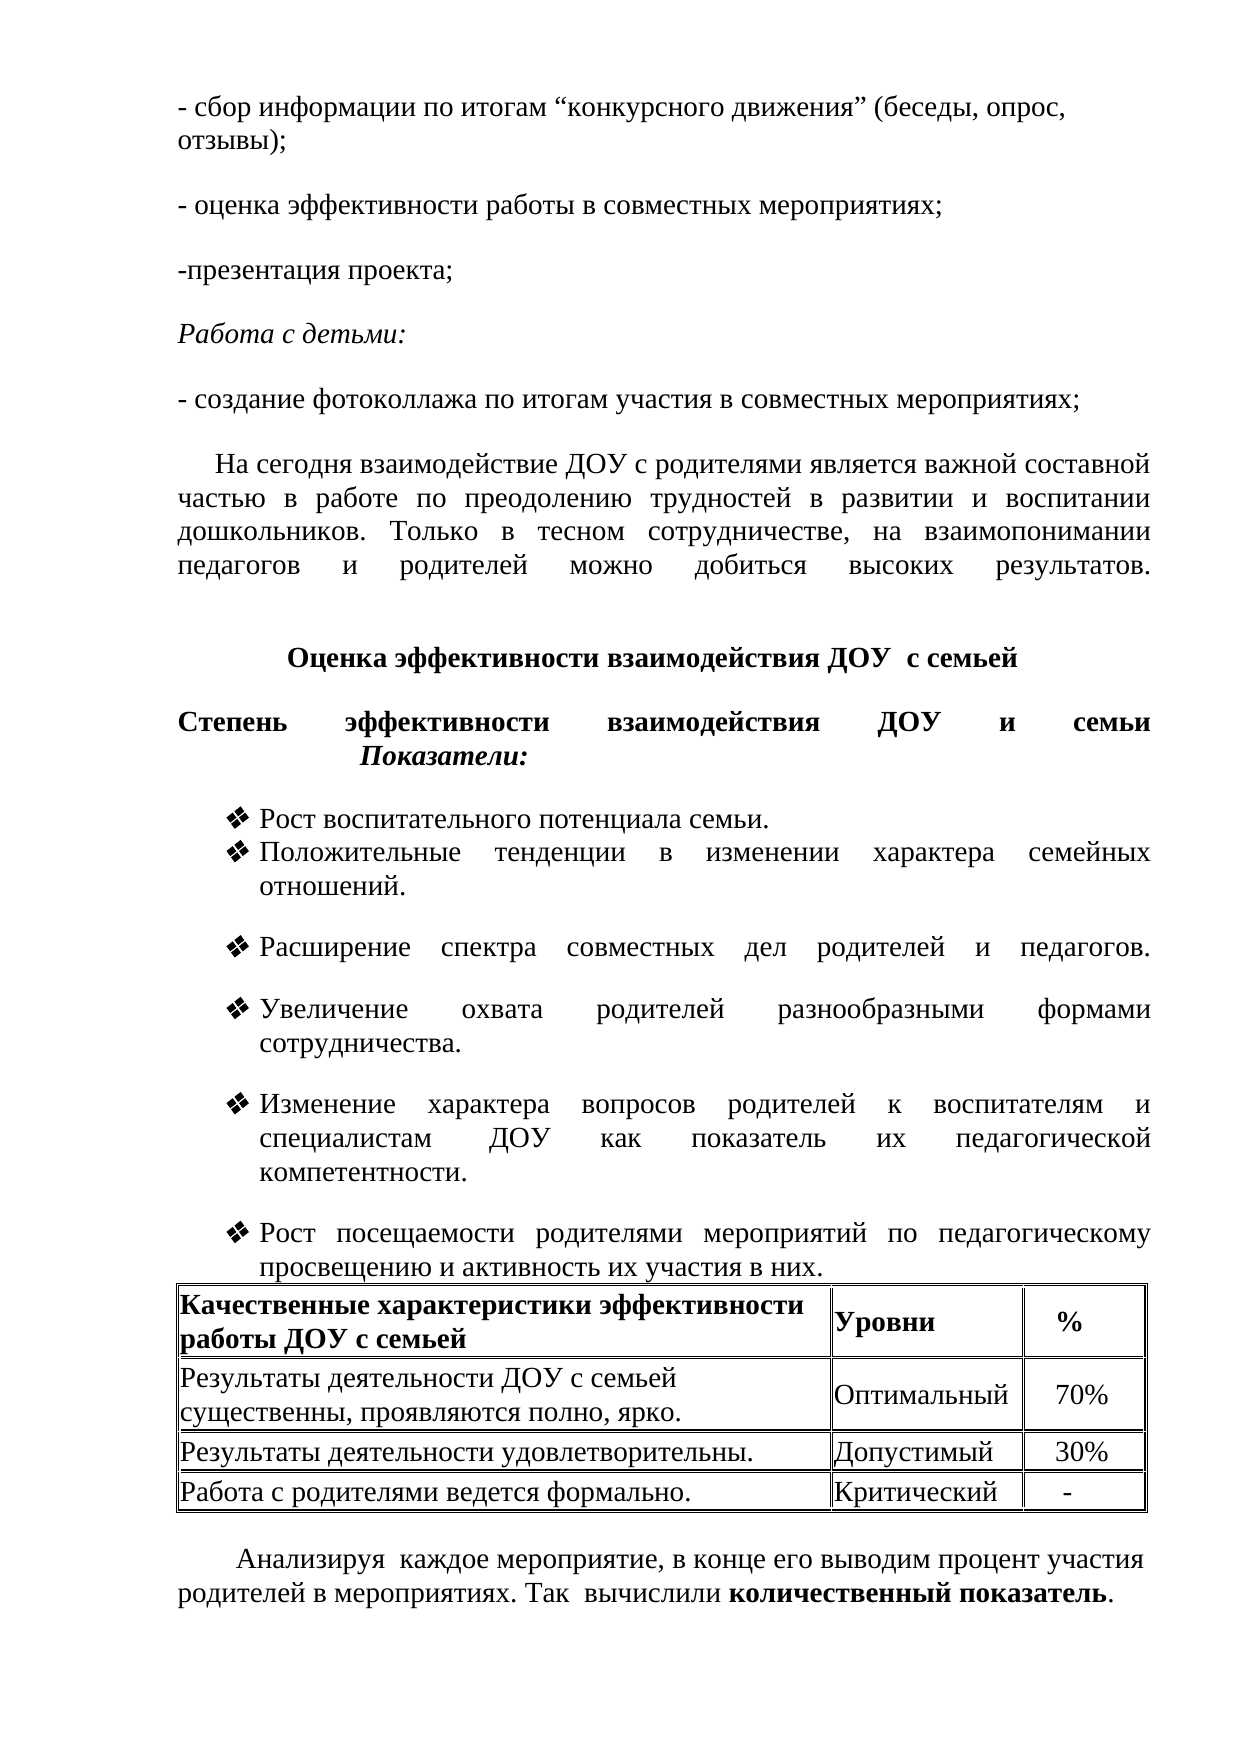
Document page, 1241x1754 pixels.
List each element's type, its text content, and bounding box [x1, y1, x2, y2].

table_header Уровни [831, 1286, 1023, 1356]
table_cell 70% [1024, 1356, 1146, 1429]
table_cell Результаты деятельности ДОУ с семьей существенны, проявляются полно, ярко. [177, 1356, 831, 1429]
table_cell 30% [1025, 1429, 1145, 1469]
table_cell Результаты деятельности удовлетворительны. [179, 1429, 830, 1469]
text - оценка эффективности работы в совместных мероприятиях; [177, 187, 1152, 221]
table_header Качественные характеристики эффективности работы ДОУ с семьей [179, 1286, 831, 1356]
list Увеличение охвата родителей разнообразными формами сотрудничества. [222, 991, 1152, 1086]
table_cell Допустимый [833, 1433, 1022, 1469]
list Положительные тенденции в изменении характера семейных отношений. [222, 834, 1152, 929]
text - сбор информации по итогам “конкурсного движения” (беседы, опрос, отзывы); [177, 89, 1152, 156]
text Оценка эффективности взаимодействия ДОУ с семьей [177, 640, 1152, 673]
table_cell - [1024, 1469, 1145, 1509]
text Работа с детьми: [177, 317, 1152, 350]
list Расширение спектра совместных дел родителей и педагогов. [222, 929, 1152, 991]
list Изменение характера вопросов родителей к воспитателям и специалистам ДОУ как показатель их педагогической компетентности. [222, 1086, 1152, 1215]
table_cell Оптимальный [833, 1359, 1022, 1429]
text Степень эффективности взаимодействия ДОУ и семьи Показатели: [177, 704, 1152, 772]
text -презентация проекта; [177, 252, 1152, 285]
text - создание фотоколлажа по итогам участия в совместных мероприятиях; [177, 381, 1152, 415]
text Анализируя каждое мероприятие, в конце его выводим процент участия родителей в мероприятиях. Так вычислили количественный показатель. [177, 1541, 1152, 1608]
list Рост посещаемости родителями мероприятий по педагогическому просвещению и активность их участия в них. [222, 1215, 1152, 1282]
text На сегодня взаимодействие ДОУ с родителями является важной составной частью в работе по преодолению трудностей в развитии и воспитании дошкольников. Только в тесном сотрудничестве, на взаимопонимании педагогов и родителей можно добиться высоких результатов. [177, 446, 1152, 608]
table_header % [1024, 1286, 1144, 1356]
table_cell Работа с родителями ведется формально. [179, 1469, 831, 1509]
list Рост воспитательного потенциала семьи. [222, 801, 1152, 834]
table_cell Критический [831, 1473, 1023, 1509]
